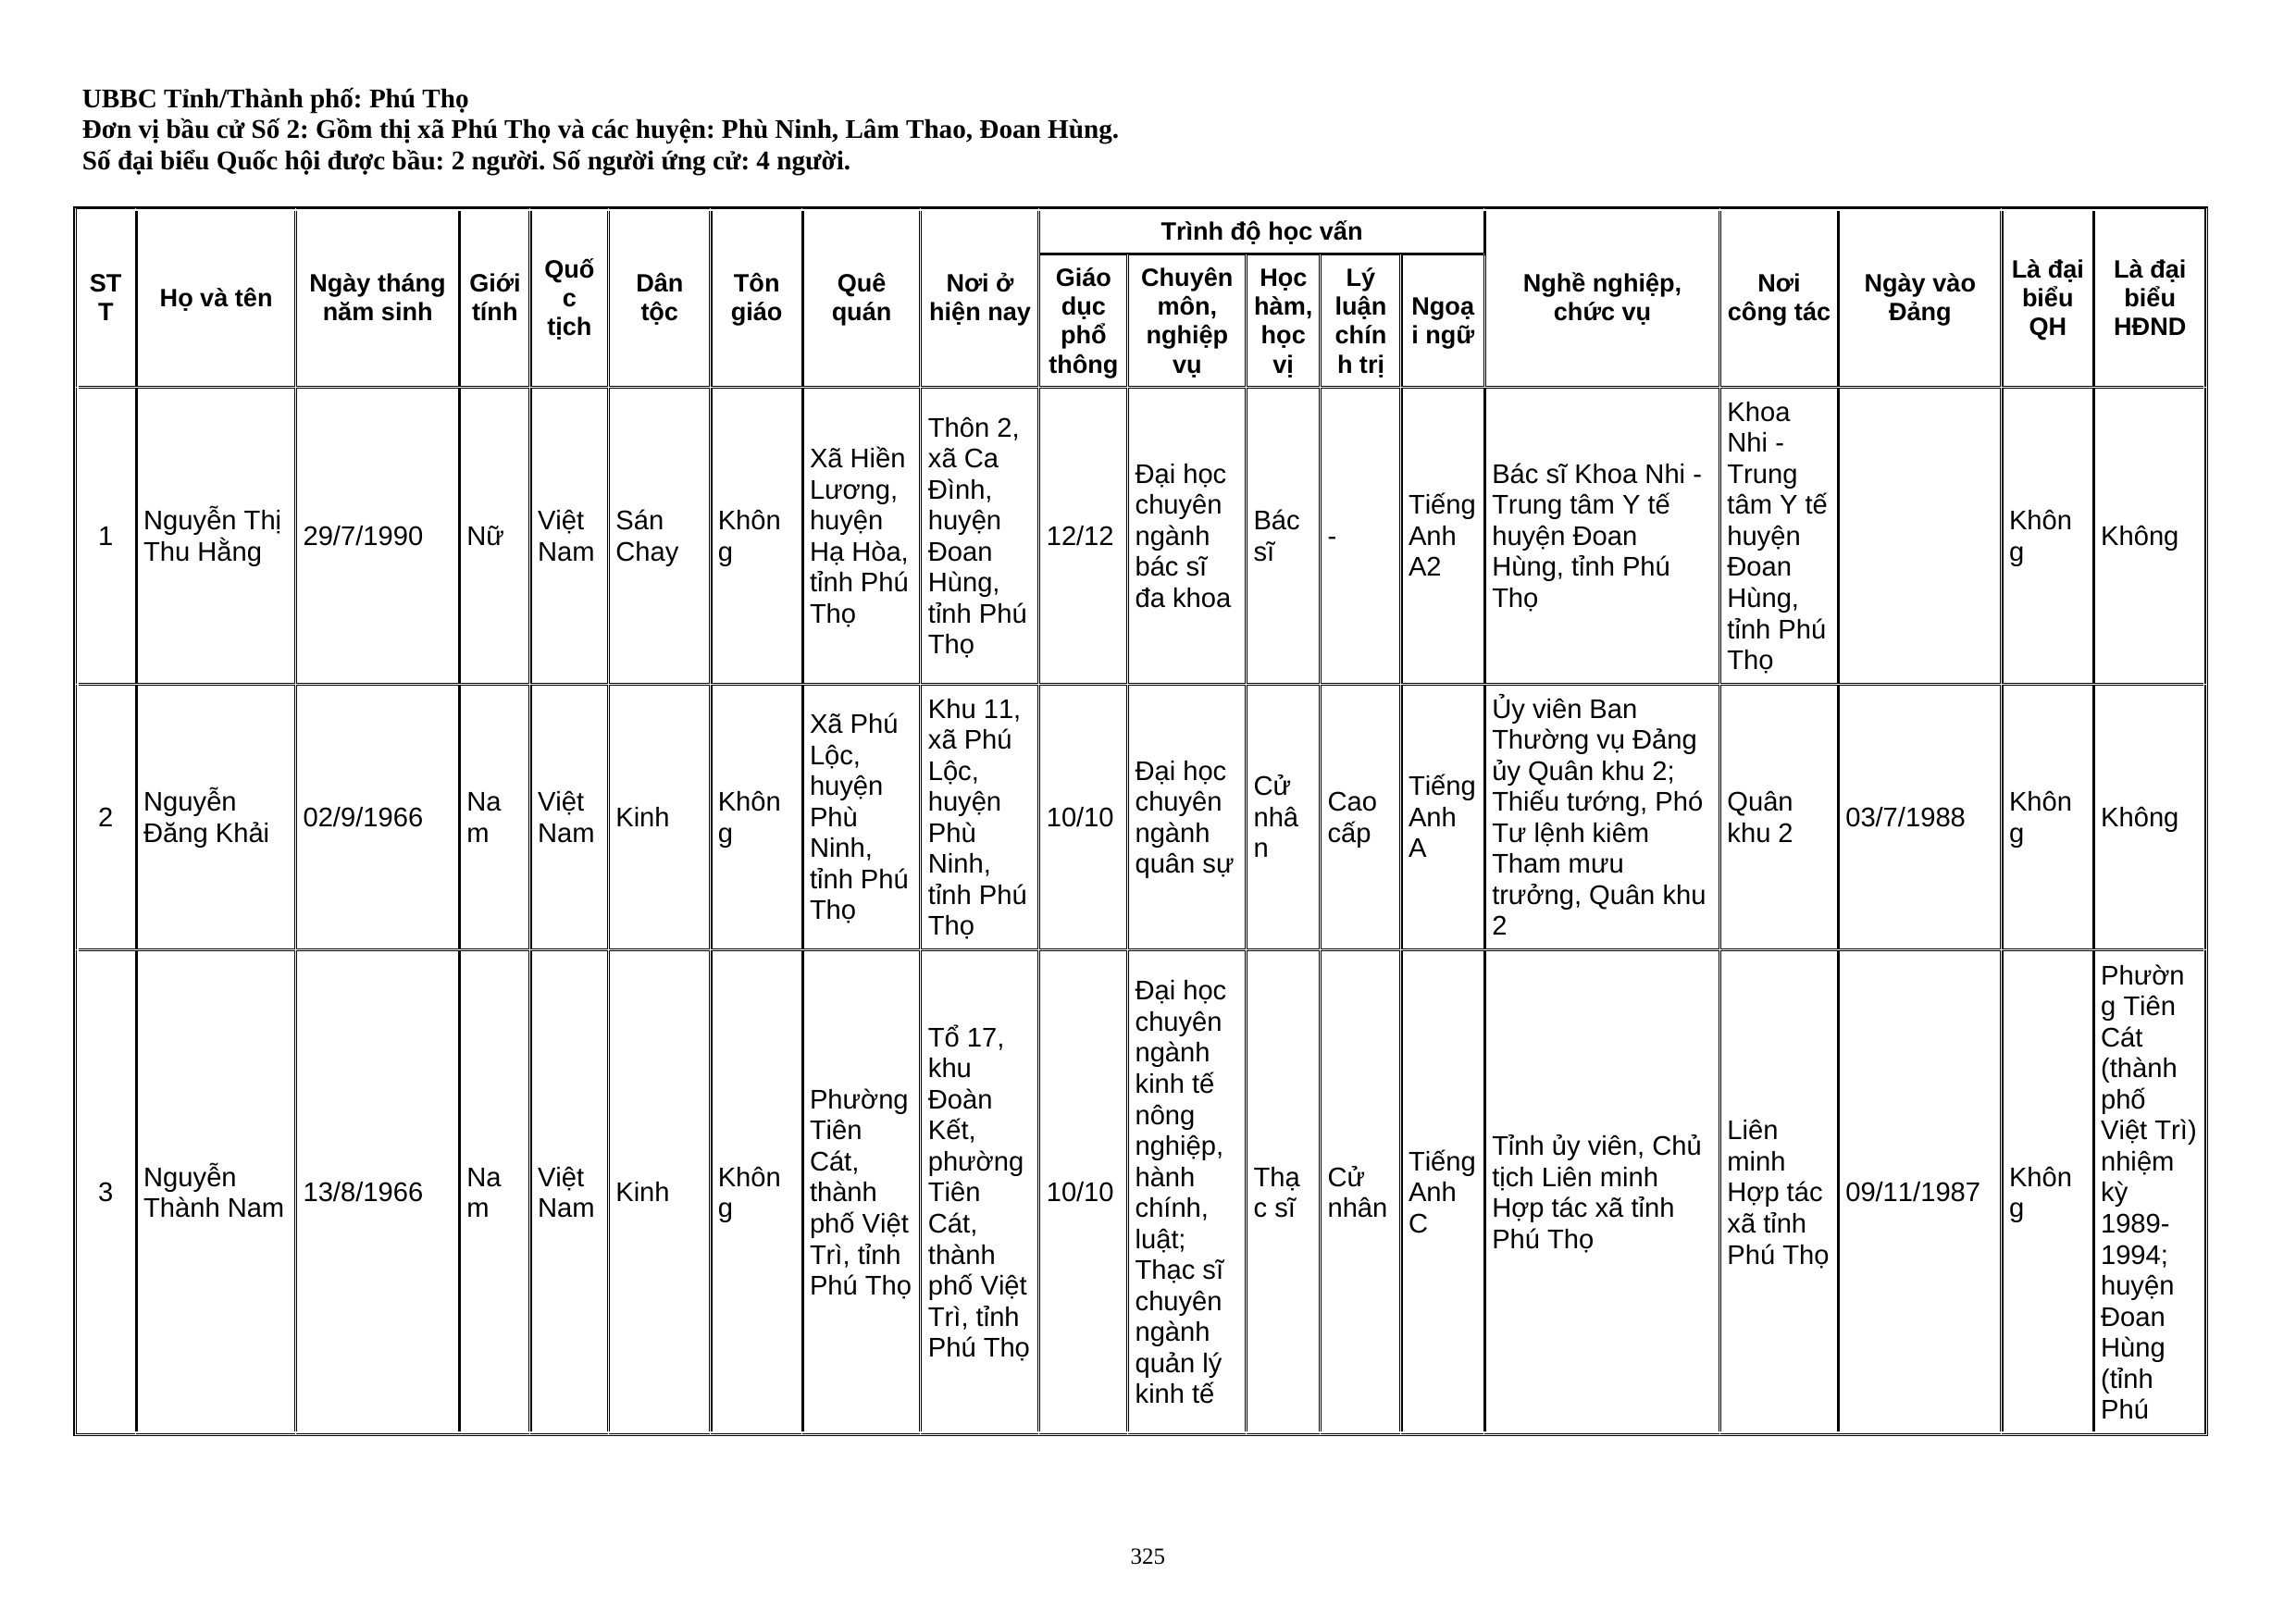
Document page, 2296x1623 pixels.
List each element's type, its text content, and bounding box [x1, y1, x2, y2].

table_header Quốc tịch [530, 209, 608, 386]
table_cell Giáo dục phổ thông [1040, 255, 1126, 386]
table_header Trình độ học vấn [1039, 208, 1484, 253]
table_cell Việt Nam [532, 686, 607, 948]
text UBBC Tỉnh/Thành phố: Phú Thọ Đơn vị bầu cử Số 2: Gồm thị xã Phú Thọ và các huyện: Phù Ninh, Lâm Thao, Đoan Hùng. Số đại biểu Quốc hội được bầu: 2 người. Số người ứng cử: 4 người. [82, 82, 2214, 175]
table_cell Liên minh Hợp tác xã tỉnh Phú Thọ [1720, 951, 1838, 1432]
table_cell Xã Phú Lộc, huyện Phù Ninh, tỉnh Phú Thọ [804, 686, 919, 948]
table_header Tôn giáo [711, 208, 802, 386]
table_cell 09/11/1987 [1838, 948, 2002, 1432]
table_cell Không [2004, 389, 2092, 682]
table_cell Cao cấp [1322, 686, 1399, 948]
table_cell Việt Nam [532, 389, 607, 682]
table_cell Kinh [610, 686, 709, 948]
table_cell [1840, 389, 2000, 682]
table_cell Không [713, 686, 801, 948]
table_header Nghề nghiệp, chức vụ [1484, 209, 1719, 386]
table_cell Thôn 2, xã Ca Đình, huyện Đoan Hùng, tỉnh Phú Thọ [922, 389, 1037, 682]
table_cell Tổ 17, khu Đoàn Kết, phường Tiên Cát, thành phố Việt Trì, tỉnh Phú Thọ [921, 951, 1039, 1432]
table_cell Ủy viên Ban Thường vụ Đảng ủy Quân khu 2; Thiếu tướng, Phó Tư lệnh kiêm Tham mưu trưởng, Quân khu 2 [1486, 686, 1719, 948]
table_header Ngày tháng năm sinh [296, 209, 459, 386]
table_header STT [77, 208, 136, 386]
table_cell Thạc sĩ [1247, 951, 1320, 1432]
table_cell Nguyễn Thị Thu Hằng [138, 389, 294, 682]
table_cell 13/8/1966 [296, 951, 459, 1432]
table_header Ngày vào Đảng [1838, 208, 2002, 386]
table_header Là đại biểu HĐND [2093, 209, 2204, 386]
table_cell Chuyên môn, nghiệp vụ [1129, 255, 1245, 386]
table_cell - [1322, 389, 1399, 682]
table_cell Không [713, 389, 801, 682]
table_cell 1 [75, 386, 136, 682]
table_cell Xã Hiền Lương, huyện Hạ Hòa, tỉnh Phú Thọ [804, 389, 919, 682]
table_cell Không [711, 951, 802, 1432]
table_cell Lý luận chính trị [1322, 255, 1399, 386]
table_header Giới tính [459, 208, 530, 386]
table_cell Tiếng Anh A [1403, 686, 1483, 948]
table_cell 03/7/1988 [1840, 686, 2000, 948]
table_cell Đại học chuyên ngành quân sự [1129, 686, 1245, 948]
table_header Quê quán [802, 209, 921, 386]
table_header Nơi ở hiện nay [921, 209, 1039, 386]
table_cell Bác sĩ Khoa Nhi - Trung tâm Y tế huyện Đoan Hùng, tỉnh Phú Thọ [1486, 389, 1719, 682]
table_cell Nữ [461, 389, 528, 682]
table_cell Khu 11, xã Phú Lộc, huyện Phù Ninh, tỉnh Phú Thọ [922, 686, 1037, 948]
table_cell 02/9/1966 [297, 686, 458, 948]
table_cell Nguyễn Đăng Khải [138, 686, 294, 948]
table_cell Tỉnh ủy viên, Chủ tịch Liên minh Hợp tác xã tỉnh Phú Thọ [1484, 951, 1719, 1432]
table_cell Tiếng Anh C [1401, 951, 1484, 1432]
table_cell 12/12 [1040, 389, 1126, 682]
table_cell Bác sĩ [1247, 389, 1319, 682]
table_cell Kinh [609, 948, 711, 1432]
table_cell 3 [75, 948, 136, 1432]
table_cell Cử nhân [1247, 686, 1319, 948]
table_cell Nguyễn Thành Nam [136, 951, 295, 1432]
table_header Họ và tên [136, 209, 295, 386]
table_cell Quân khu 2 [1721, 686, 1837, 948]
table_cell 29/7/1990 [297, 389, 458, 682]
table_cell Không [2095, 683, 2205, 948]
table_cell Sán Chay [610, 389, 709, 682]
table_cell Việt Nam [530, 951, 608, 1432]
table_cell Phường Tiên Cát (thành phố Việt Trì) nhiệm kỳ 1989-1994; huyện Đoan Hùng (tỉnh Phú Thọ) nhiệm kỳ 2011-2016 [2093, 948, 2206, 1432]
table_cell Đại học chuyên ngành bác sĩ đa khoa [1129, 389, 1245, 682]
table_cell 2 [77, 683, 135, 948]
table_header Dân tộc [609, 208, 711, 386]
table_cell 10/10 [1040, 686, 1126, 948]
table_cell Tiếng Anh A2 [1403, 389, 1483, 682]
table_cell Ngoại ngữ [1403, 255, 1483, 386]
table_cell 10/10 [1039, 951, 1128, 1432]
table_cell Nam [459, 948, 530, 1432]
table_header Nơi công tác [1720, 209, 1838, 386]
table_cell Nam [461, 686, 528, 948]
table_cell Không [2004, 686, 2092, 948]
table_cell Học hàm, học vị [1247, 255, 1319, 386]
table_cell Không [2093, 386, 2206, 682]
table_cell Khoa Nhi - Trung tâm Y tế huyện Đoan Hùng, tỉnh Phú Thọ [1721, 389, 1837, 682]
table_cell Phường Tiên Cát, thành phố Việt Trì, tỉnh Phú Thọ [802, 951, 921, 1432]
table_cell Đại học chuyên ngành kinh tế nông nghiệp, hành chính, luật; Thạc sĩ chuyên ngành quản lý kinh tế [1128, 951, 1247, 1432]
table_cell Cử nhân [1320, 948, 1401, 1432]
table_header Là đại biểu QH [2002, 209, 2093, 386]
table_cell Không [2002, 951, 2093, 1432]
